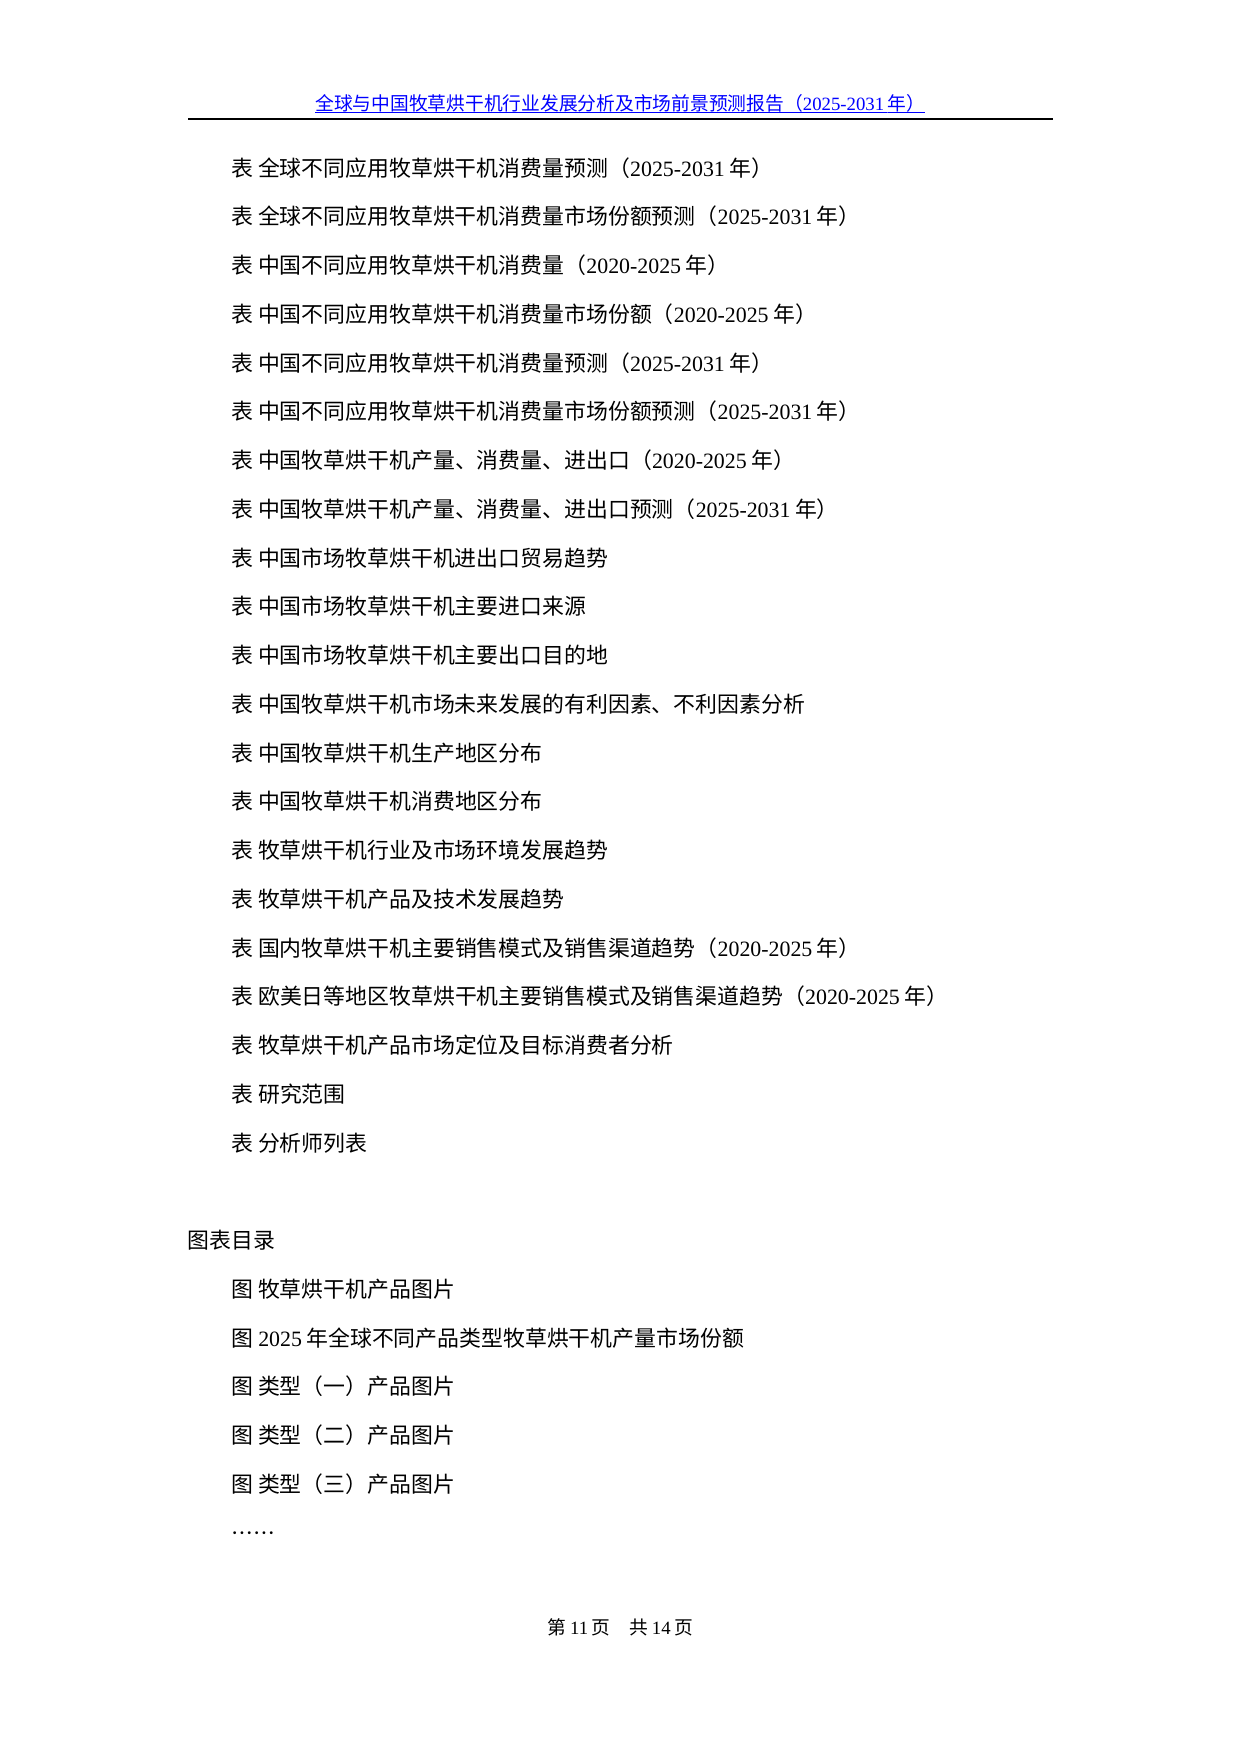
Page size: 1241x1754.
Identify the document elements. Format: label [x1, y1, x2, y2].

text [187, 150, 1053, 1548]
